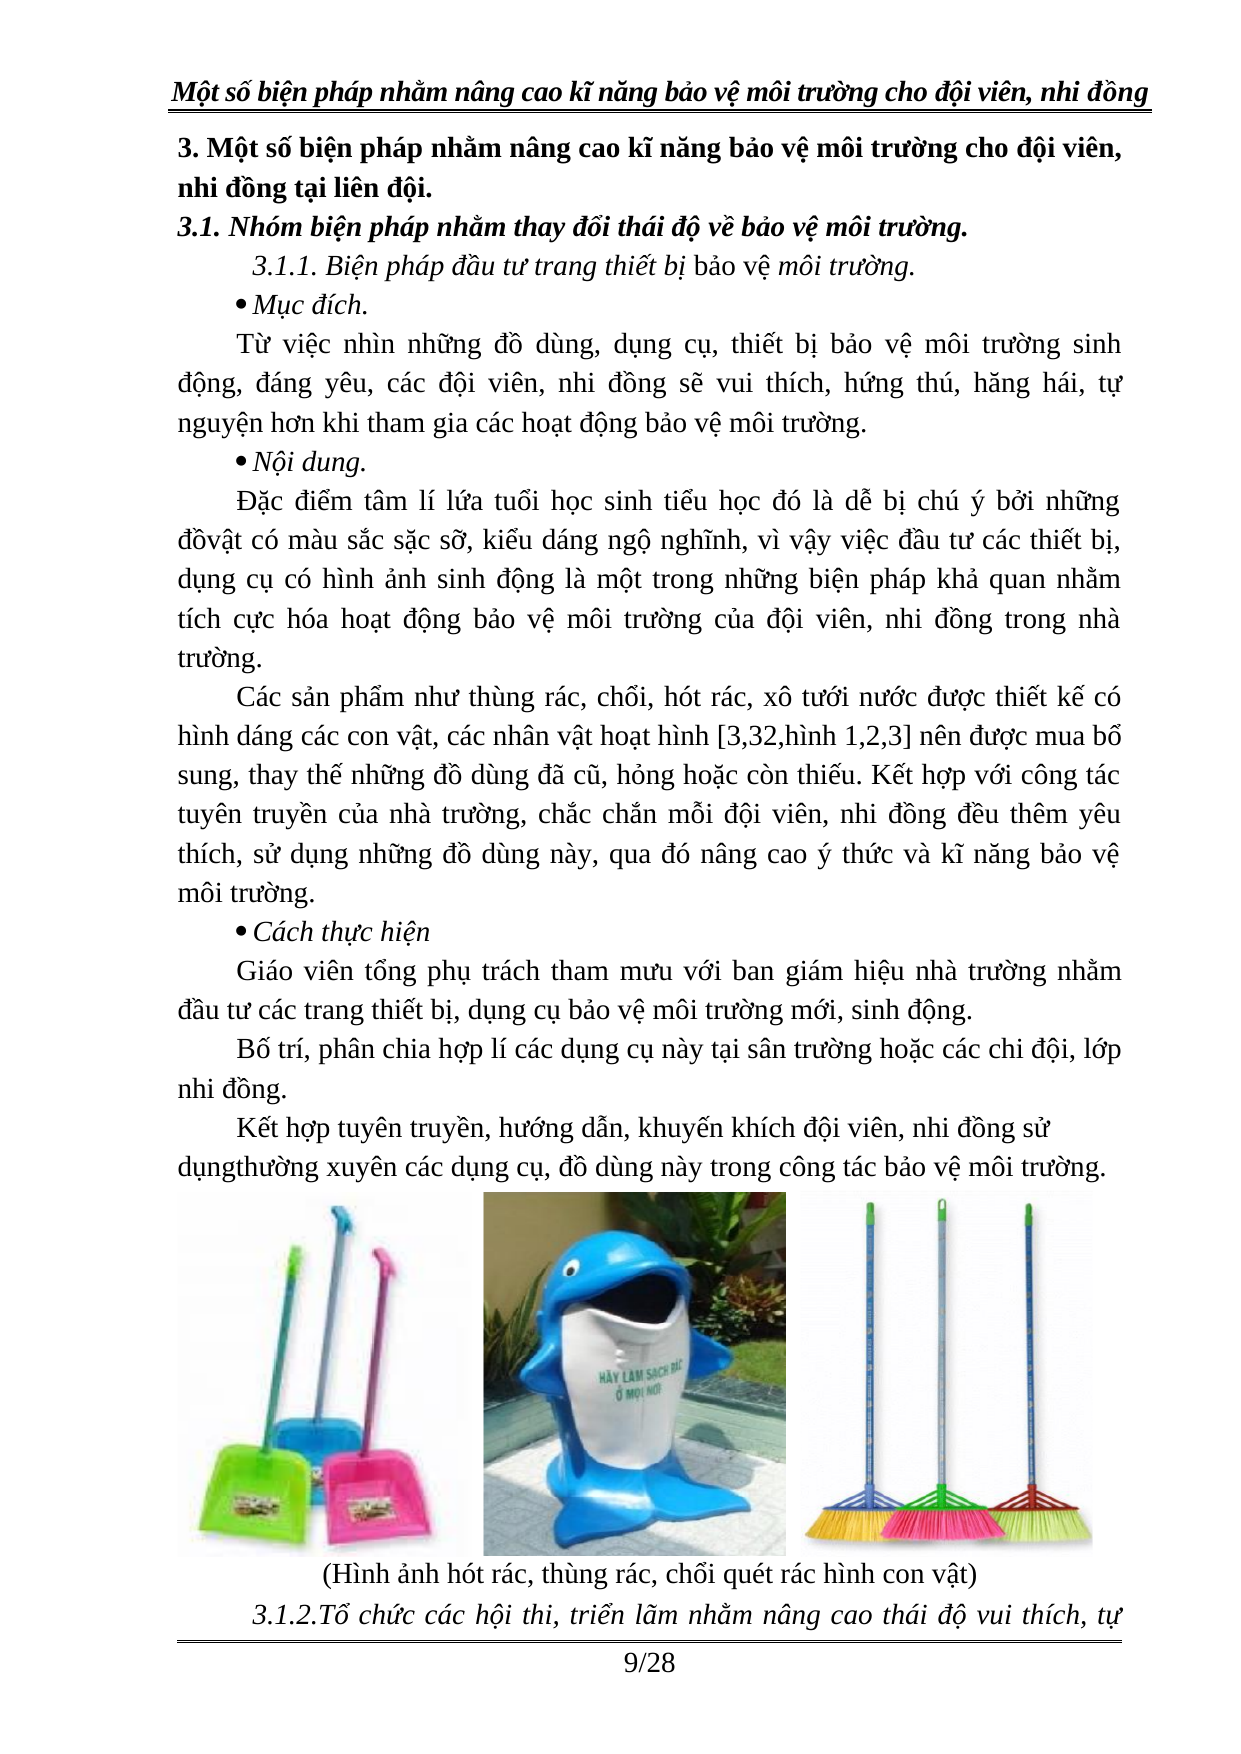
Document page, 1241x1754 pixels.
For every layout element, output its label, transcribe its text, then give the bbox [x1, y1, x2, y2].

text Các sản phẩm như thùng rác, chổi, hót rác, xô tưới nước được thiết kế có hình dáng các con vật, các nhân vật hoạt hình [3,32,hình 1,2,3] nên được mua bổ sung, thay thế những đồ dùng đã cũ, hỏng hoặc còn thiếu. Kết hợp với công tác tuyên truyền của nhà trường, chắc chắn mỗi đội viên, nhi đồng đều thêm yêu thích, sử dụng những đồ dùng này, qua đó nâng cao ý thức và kĩ năng bảo vệ môi trường. [177, 679, 1122, 908]
text Bố trí, phân chia hợp lí các dụng cụ này tại sân trường hoặc các chi đội, lớp nhi đồng. [177, 1032, 1122, 1104]
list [177, 1597, 1122, 1630]
list 3.1.1. Biện pháp đầu tư trang thiết bị bảo vệ môi trường. [177, 248, 1122, 282]
subtitle 3. Một số biện pháp nhằm nâng cao kĩ năng bảo vệ môi trường cho đội viên, nhi đồng tại liên đội. [177, 131, 1122, 203]
subtitle 3.1. Nhóm biện pháp nhằm thay đổi thái độ về bảo vệ môi trường. [177, 209, 1122, 242]
text Giáo viên tổng phụ trách tham mưu với ban giám hiệu nhà trường nhằm đầu tư các trang thiết bị, dụng cụ bảo vệ môi trường mới, sinh động. [177, 953, 1122, 1026]
text (Hình ảnh hót rác, thùng rác, chổi quét rác hình con vật) [177, 1557, 1122, 1590]
text Từ việc nhìn những đồ dùng, dụng cụ, thiết bị bảo vệ môi trường sinh động, đáng yêu, các đội viên, nhi đồng sẽ vui thích, hứng thú, hăng hái, tự nguyện hơn khi tham gia các hoạt động bảo vệ môi trường. [177, 326, 1122, 438]
list Mục đích. [177, 287, 1122, 321]
text Đặc điểm tâm lí lứa tuổi học sinh tiểu học đó là dễ bị chú ý bởi những đồvật có màu sắc sặc sỡ, kiểu dáng ngộ nghĩnh, vì vậy việc đầu tư các thiết bị, dụng cụ có hình ảnh sinh động là một trong những biện pháp khả quan nhằm tích cực hóa hoạt động bảo vệ môi trường của đội viên, nhi đồng trong nhà trường. [177, 483, 1122, 673]
list Cách thực hiện [177, 914, 1122, 948]
picture [177, 1188, 1093, 1557]
text Kết hợp tuyên truyền, hướng dẫn, khuyến khích đội viên, nhi đồng sử dụngthường xuyên các dụng cụ, đồ dùng này trong công tác bảo vệ môi trường. [177, 1110, 1122, 1183]
list Nội dung. [177, 444, 1122, 478]
